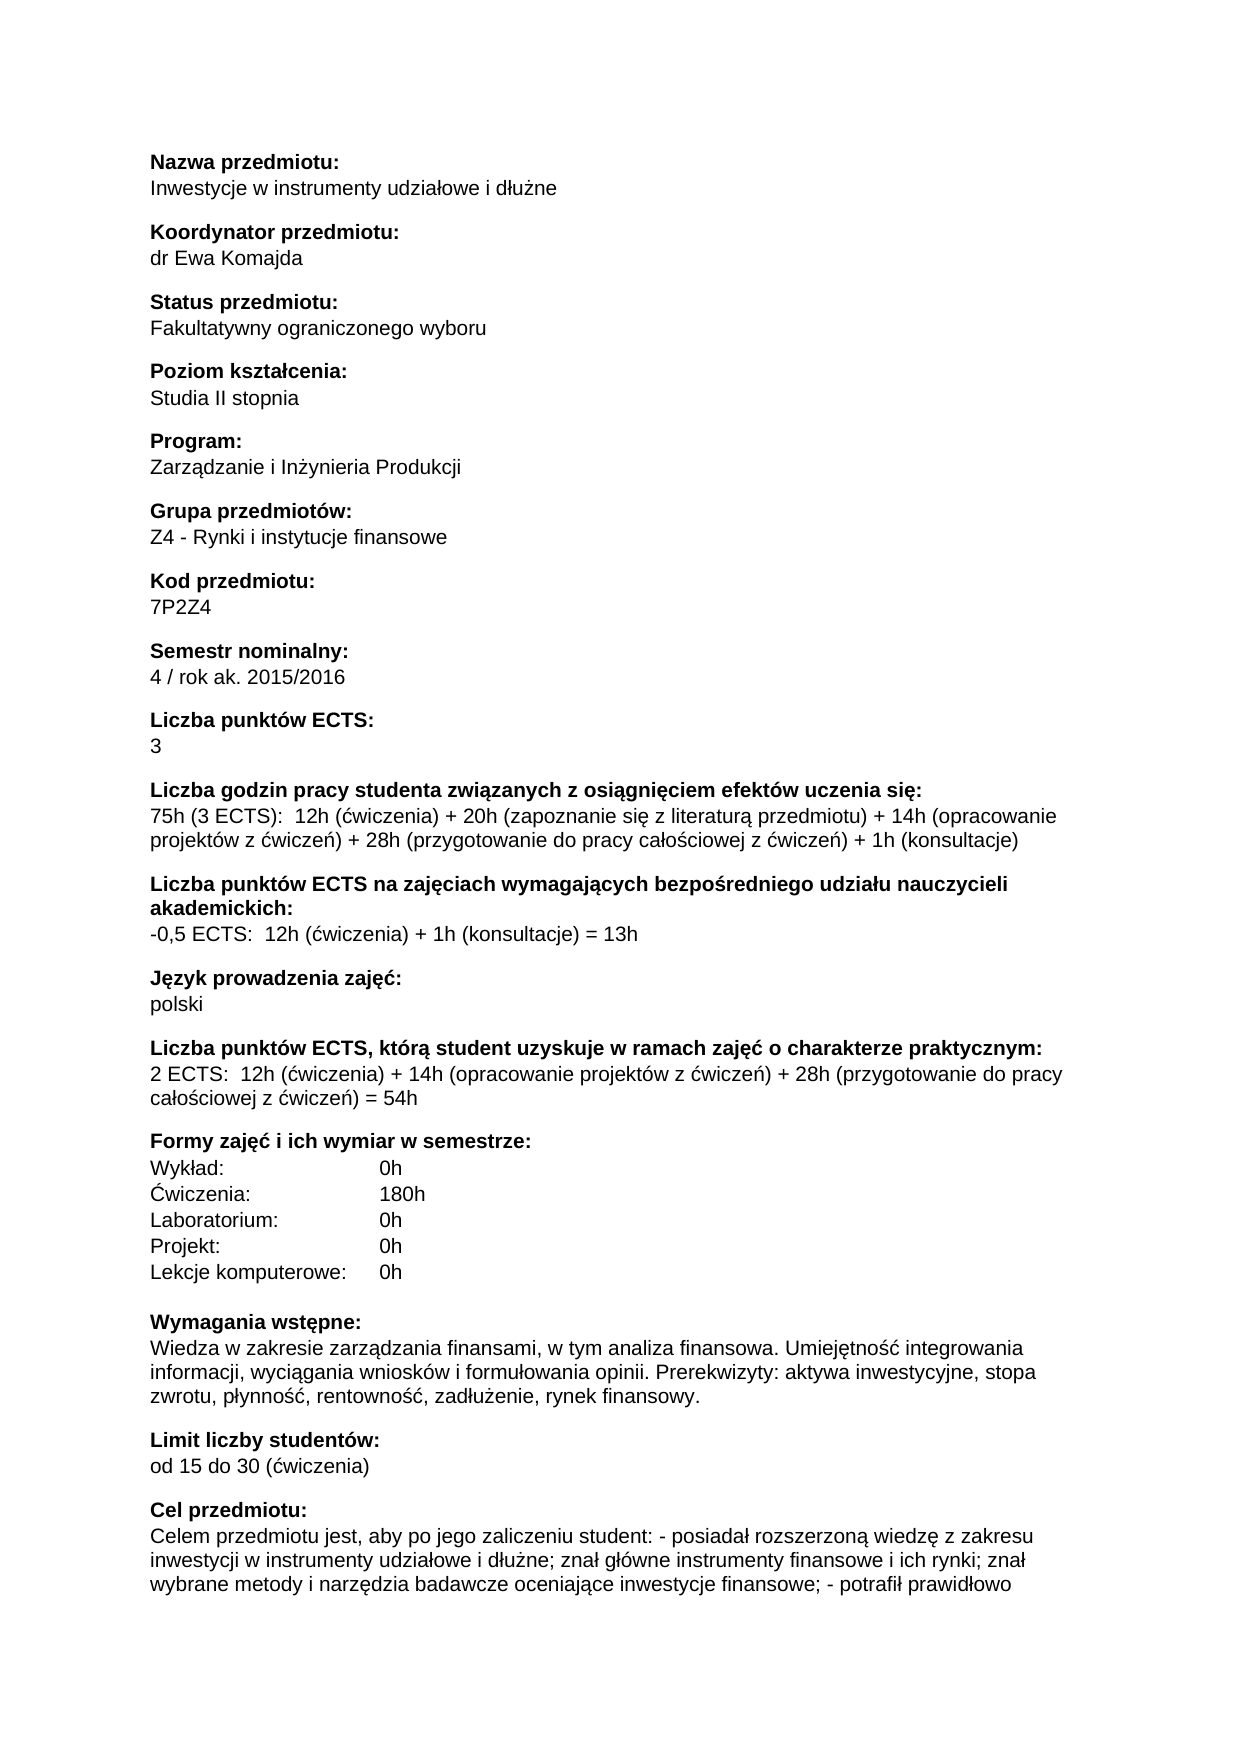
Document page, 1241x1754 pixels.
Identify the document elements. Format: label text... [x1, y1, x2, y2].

text Liczba punktów ECTS na zajęciach wymagających bezpośredniego udziału nauczycieli akademickich: [150, 872, 1090, 920]
text od 15 do 30 (ćwiczenia) [150, 1454, 1090, 1478]
text Status przedmiotu: [150, 289, 1090, 313]
table_cell 0h [369, 1232, 597, 1258]
table_header 0h [369, 1156, 597, 1180]
text Program: [150, 429, 1090, 453]
text Inwestycje w instrumenty udziałowe i dłużne [150, 176, 1090, 200]
text Formy zajęć i ich wymiar w semestrze: [150, 1129, 1090, 1153]
text Fakultatywny ograniczonego wyboru [150, 316, 1090, 339]
text dr Ewa Komajda [150, 246, 1090, 270]
text Kod przedmiotu: [150, 569, 1090, 593]
text Język prowadzenia zajęć: [150, 966, 1090, 989]
text polski [150, 992, 1090, 1016]
table_cell Projekt: [140, 1234, 367, 1258]
text 75h (3 ECTS): 12h (ćwiczenia) + 20h (zapoznanie się z literaturą przedmiotu) + 14h (opracowanie projektów z ćwiczeń) + 28h (przygotowanie do pracy całościowej z ćwiczeń) + 1h (konsultacje) [150, 804, 1090, 852]
text Semestr nominalny: [150, 638, 1090, 662]
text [150, 1523, 1090, 1595]
table_cell 0h [369, 1258, 597, 1284]
text Z4 - Rynki i instytucje finansowe [150, 525, 1090, 549]
table_cell 180h [369, 1180, 597, 1206]
text Grupa przedmiotów: [150, 499, 1090, 523]
text -0,5 ECTS: 12h (ćwiczenia) + 1h (konsultacje) = 13h [150, 922, 1090, 946]
text Nazwa przedmiotu: [150, 150, 1090, 174]
text Koordynator przedmiotu: [150, 220, 1090, 244]
text 2 ECTS: 12h (ćwiczenia) + 14h (opracowanie projektów z ćwiczeń) + 28h (przygotowanie do pracy całościowej z ćwiczeń) = 54h [150, 1061, 1090, 1109]
text Studia II stopnia [150, 385, 1090, 409]
text Zarządzanie i Inżynieria Produkcji [150, 455, 1090, 479]
table_cell Laboratorium: [140, 1208, 367, 1232]
table_header Wykład: [140, 1156, 367, 1180]
text 3 [150, 734, 1090, 758]
text Liczba punktów ECTS: [150, 708, 1090, 732]
text Wymagania wstępne: [150, 1310, 1090, 1334]
text Limit liczby studentów: [150, 1428, 1090, 1452]
text Wiedza w zakresie zarządzania finansami, w tym analiza finansowa. Umiejętność integrowania informacji, wyciągania wniosków i formułowania opinii. Prerekwizyty: aktywa inwestycyjne, stopa zwrotu, płynność, rentowność, zadłużenie, rynek finansowy. [150, 1336, 1090, 1408]
text Cel przedmiotu: [150, 1497, 1090, 1521]
text Poziom kształcenia: [150, 359, 1090, 383]
text 4 / rok ak. 2015/2016 [150, 664, 1090, 688]
text Liczba godzin pracy studenta związanych z osiągnięciem efektów uczenia się: [150, 778, 1090, 802]
table_cell Lekcje komputerowe: [140, 1260, 367, 1284]
table_cell 0h [369, 1206, 597, 1232]
text Liczba punktów ECTS, którą student uzyskuje w ramach zajęć o charakterze praktycznym: [150, 1035, 1090, 1059]
table_cell Ćwiczenia: [140, 1182, 367, 1206]
text 7P2Z4 [150, 595, 1090, 619]
